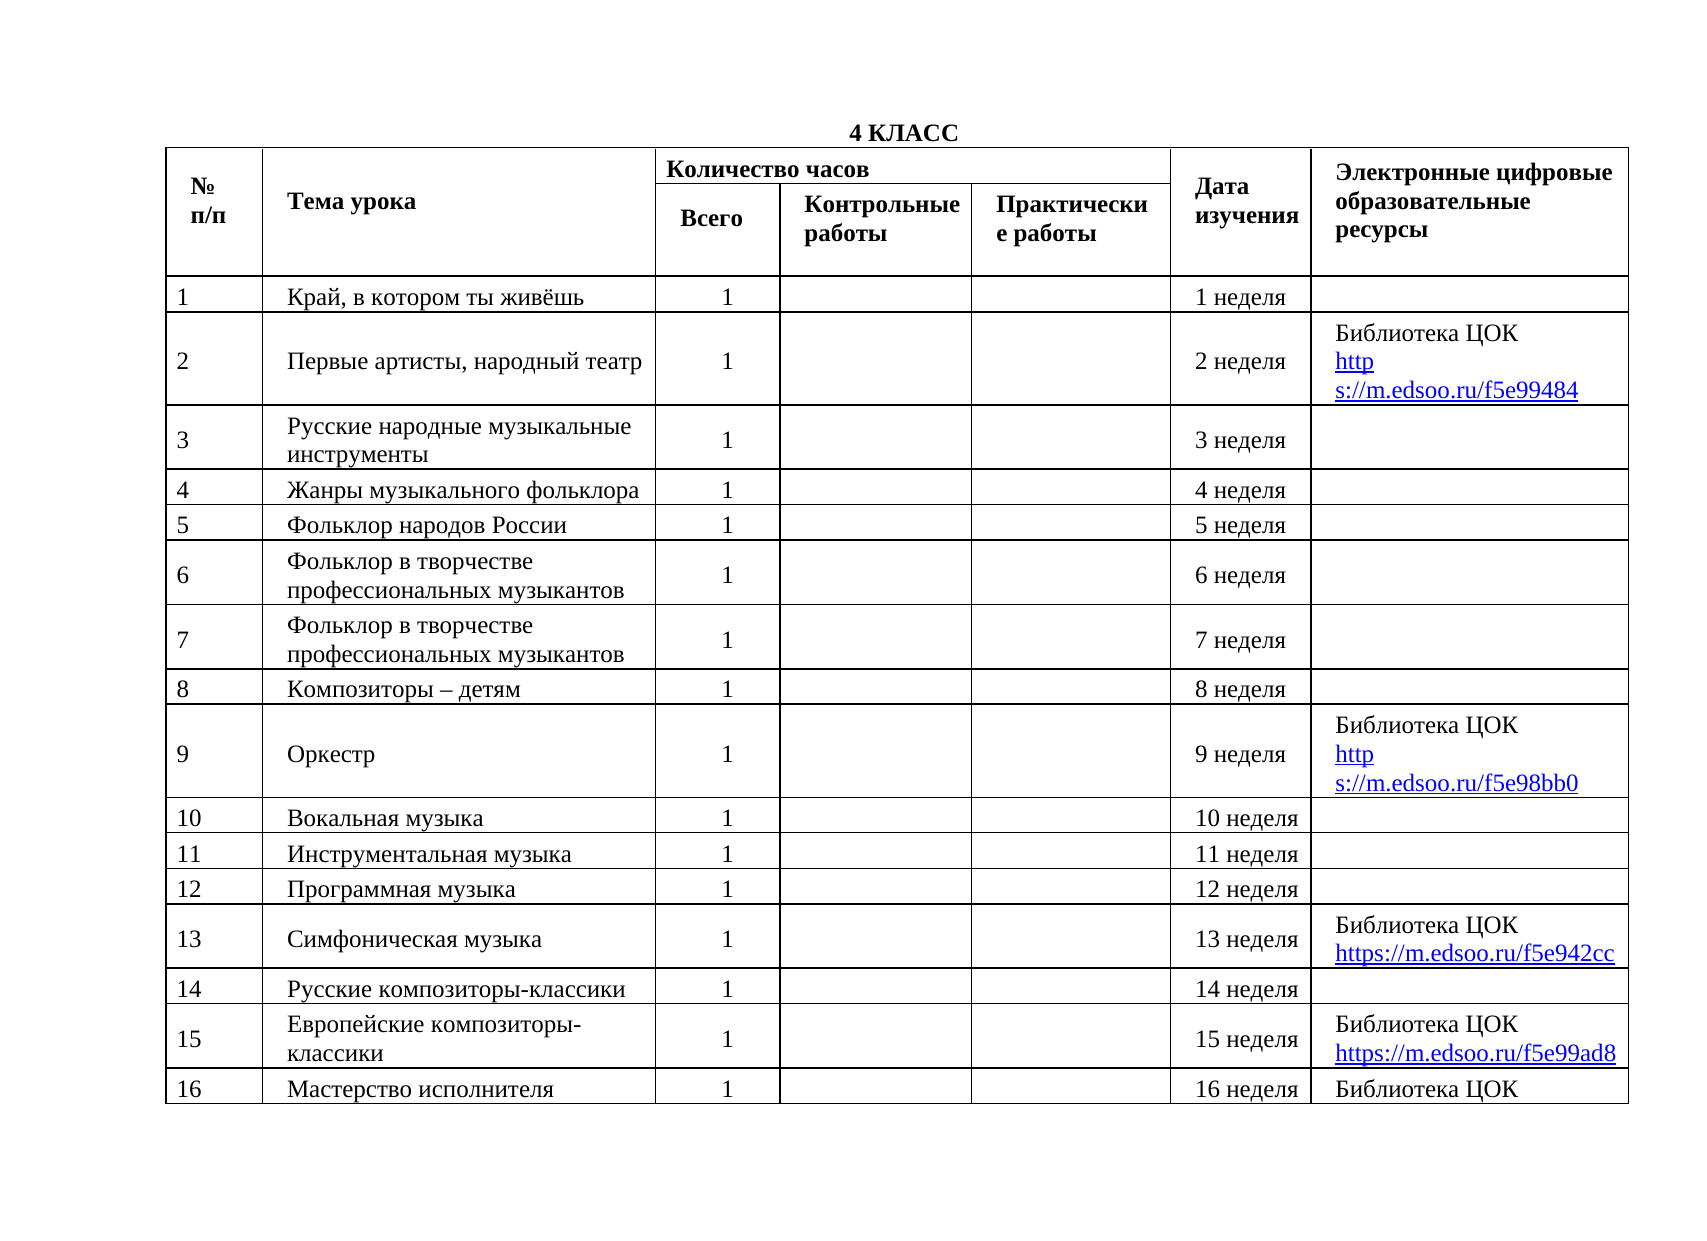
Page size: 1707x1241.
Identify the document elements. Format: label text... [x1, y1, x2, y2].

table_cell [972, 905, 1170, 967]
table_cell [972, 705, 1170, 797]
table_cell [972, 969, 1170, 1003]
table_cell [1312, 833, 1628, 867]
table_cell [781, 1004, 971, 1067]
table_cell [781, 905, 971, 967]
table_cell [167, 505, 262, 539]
text 4 КЛАСС [190, 118, 1618, 147]
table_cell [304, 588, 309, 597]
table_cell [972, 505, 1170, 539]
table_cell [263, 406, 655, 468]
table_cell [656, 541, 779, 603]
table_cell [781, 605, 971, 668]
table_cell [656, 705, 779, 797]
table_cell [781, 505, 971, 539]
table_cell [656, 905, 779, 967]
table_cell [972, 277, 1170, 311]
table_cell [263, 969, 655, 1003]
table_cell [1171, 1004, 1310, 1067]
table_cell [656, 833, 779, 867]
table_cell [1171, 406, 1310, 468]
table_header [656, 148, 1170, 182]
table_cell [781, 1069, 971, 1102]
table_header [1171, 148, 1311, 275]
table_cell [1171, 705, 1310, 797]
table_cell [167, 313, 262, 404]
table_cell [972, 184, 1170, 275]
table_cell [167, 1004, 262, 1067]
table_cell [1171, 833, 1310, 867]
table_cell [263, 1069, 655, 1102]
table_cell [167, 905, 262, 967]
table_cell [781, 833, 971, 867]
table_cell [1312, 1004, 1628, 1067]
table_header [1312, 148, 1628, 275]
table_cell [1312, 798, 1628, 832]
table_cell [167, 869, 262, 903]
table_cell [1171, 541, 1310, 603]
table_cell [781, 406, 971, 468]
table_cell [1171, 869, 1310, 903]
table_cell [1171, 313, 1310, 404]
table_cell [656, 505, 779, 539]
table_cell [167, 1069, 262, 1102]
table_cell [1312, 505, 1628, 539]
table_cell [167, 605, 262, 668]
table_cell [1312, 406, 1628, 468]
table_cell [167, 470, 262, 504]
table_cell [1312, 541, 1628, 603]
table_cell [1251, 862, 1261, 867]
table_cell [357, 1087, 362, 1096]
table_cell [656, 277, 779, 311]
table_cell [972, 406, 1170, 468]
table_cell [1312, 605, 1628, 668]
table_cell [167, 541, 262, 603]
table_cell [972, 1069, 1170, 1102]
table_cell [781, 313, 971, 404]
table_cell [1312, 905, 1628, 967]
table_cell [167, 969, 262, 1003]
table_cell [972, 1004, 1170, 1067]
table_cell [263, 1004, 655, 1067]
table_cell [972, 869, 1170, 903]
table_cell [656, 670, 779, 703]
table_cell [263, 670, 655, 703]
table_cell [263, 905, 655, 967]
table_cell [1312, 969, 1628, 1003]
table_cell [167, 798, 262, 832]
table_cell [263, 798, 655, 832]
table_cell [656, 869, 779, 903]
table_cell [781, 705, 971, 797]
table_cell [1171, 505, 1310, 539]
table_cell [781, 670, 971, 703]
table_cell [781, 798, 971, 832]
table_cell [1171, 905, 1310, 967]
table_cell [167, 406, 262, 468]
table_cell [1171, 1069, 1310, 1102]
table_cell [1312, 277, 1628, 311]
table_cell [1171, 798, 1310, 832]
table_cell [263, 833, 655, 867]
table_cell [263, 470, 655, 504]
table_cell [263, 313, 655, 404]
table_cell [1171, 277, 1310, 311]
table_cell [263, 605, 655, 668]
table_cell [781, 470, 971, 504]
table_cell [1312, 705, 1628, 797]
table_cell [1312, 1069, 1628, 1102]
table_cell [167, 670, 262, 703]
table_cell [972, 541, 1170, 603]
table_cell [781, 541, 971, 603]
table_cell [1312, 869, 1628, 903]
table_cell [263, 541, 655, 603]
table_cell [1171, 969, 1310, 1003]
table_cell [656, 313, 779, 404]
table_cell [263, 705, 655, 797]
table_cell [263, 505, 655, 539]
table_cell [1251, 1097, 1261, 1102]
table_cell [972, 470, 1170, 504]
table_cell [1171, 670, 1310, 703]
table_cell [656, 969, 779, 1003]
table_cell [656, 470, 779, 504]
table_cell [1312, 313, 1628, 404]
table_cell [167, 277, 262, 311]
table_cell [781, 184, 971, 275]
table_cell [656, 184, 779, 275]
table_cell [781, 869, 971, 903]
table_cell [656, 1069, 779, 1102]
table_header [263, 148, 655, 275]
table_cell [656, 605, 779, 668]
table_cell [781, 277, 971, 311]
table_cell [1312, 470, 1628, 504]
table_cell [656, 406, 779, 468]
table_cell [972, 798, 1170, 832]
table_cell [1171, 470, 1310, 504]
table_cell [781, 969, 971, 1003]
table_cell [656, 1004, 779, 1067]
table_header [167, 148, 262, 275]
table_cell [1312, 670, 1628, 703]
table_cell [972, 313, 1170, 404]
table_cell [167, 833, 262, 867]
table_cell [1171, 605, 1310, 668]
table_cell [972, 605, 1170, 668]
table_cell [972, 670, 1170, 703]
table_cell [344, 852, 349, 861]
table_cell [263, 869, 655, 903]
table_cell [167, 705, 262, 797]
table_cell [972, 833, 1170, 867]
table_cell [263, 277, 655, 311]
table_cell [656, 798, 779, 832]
